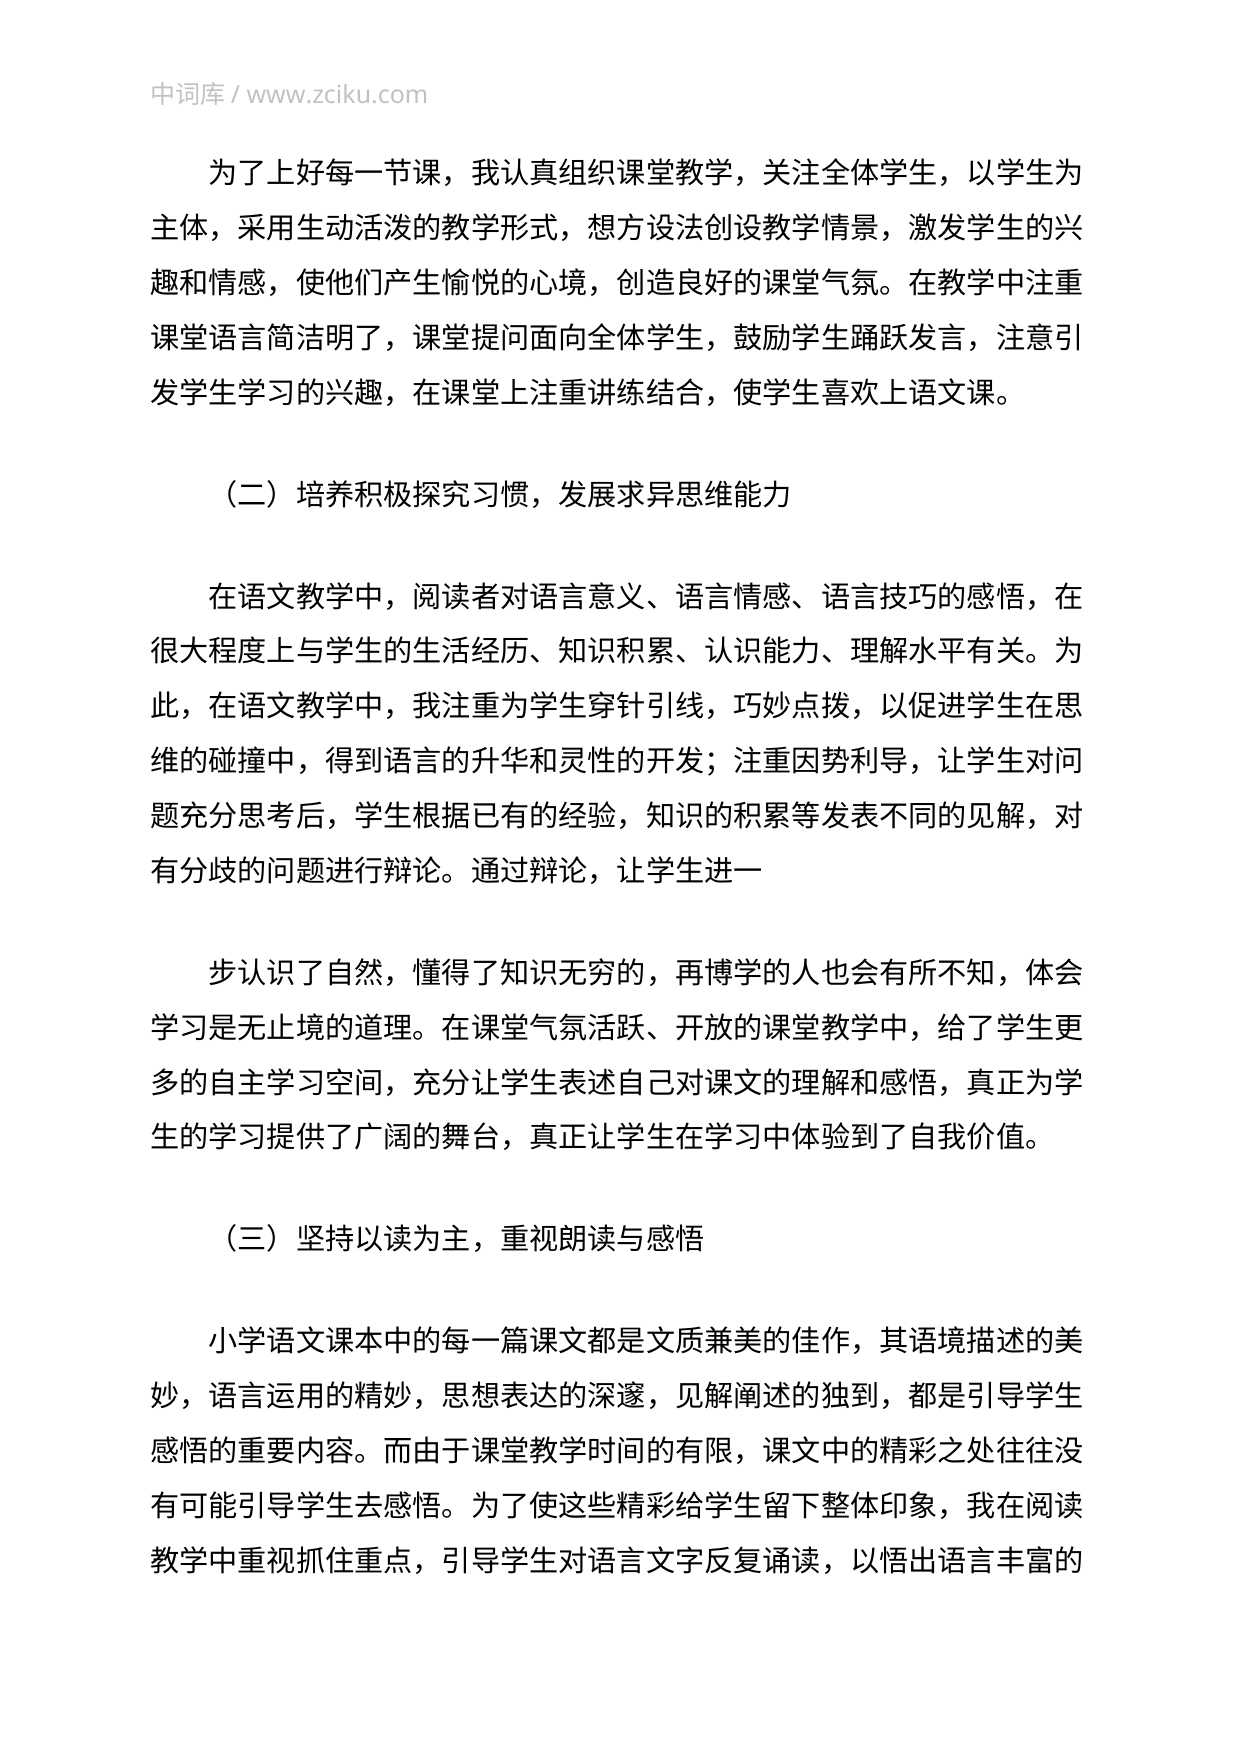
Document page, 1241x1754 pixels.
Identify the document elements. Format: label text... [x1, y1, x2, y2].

text 步认识了自然，懂得了知识无穷的，再博学的人也会有所不知，体会学习是无止境的道理。在课堂气氛活跃、开放的课堂教学中，给了学生更多的自主学习空间，充分让学生表述自己对课文的理解和感悟，真正为学生的学习提供了广阔的舞台，真正让学生在学习中体验到了自我价值。 [150, 949, 1090, 1156]
text 为了上好每一节课，我认真组织课堂教学，关注全体学生，以学生为主体，采用生动活泼的教学形式，想方设法创设教学情景，激发学生的兴趣和情感，使他们产生愉悦的心境，创造良好的课堂气氛。在教学中注重课堂语言简洁明了，课堂提问面向全体学生，鼓励学生踊跃发言，注意引发学生学习的兴趣，在课堂上注重讲练结合，使学生喜欢上语文课。 [150, 150, 1090, 412]
text 在语文教学中，阅读者对语言意义、语言情感、语言技巧的感悟，在很大程度上与学生的生活经历、知识积累、认识能力、理解水平有关。为此，在语文教学中，我注重为学生穿针引线，巧妙点拨，以促进学生在思维的碰撞中，得到语言的升华和灵性的开发；注重因势利导，让学生对问题充分思考后，学生根据已有的经验，知识的积累等发表不同的见解，对有分歧的问题进行辩论。通过辩论，让学生进一 [150, 573, 1090, 890]
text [150, 1318, 1090, 1579]
text （二）培养积极探究习惯，发展求异思维能力 [150, 471, 1090, 514]
text （三）坚持以读为主，重视朗读与感悟 [150, 1216, 1090, 1258]
